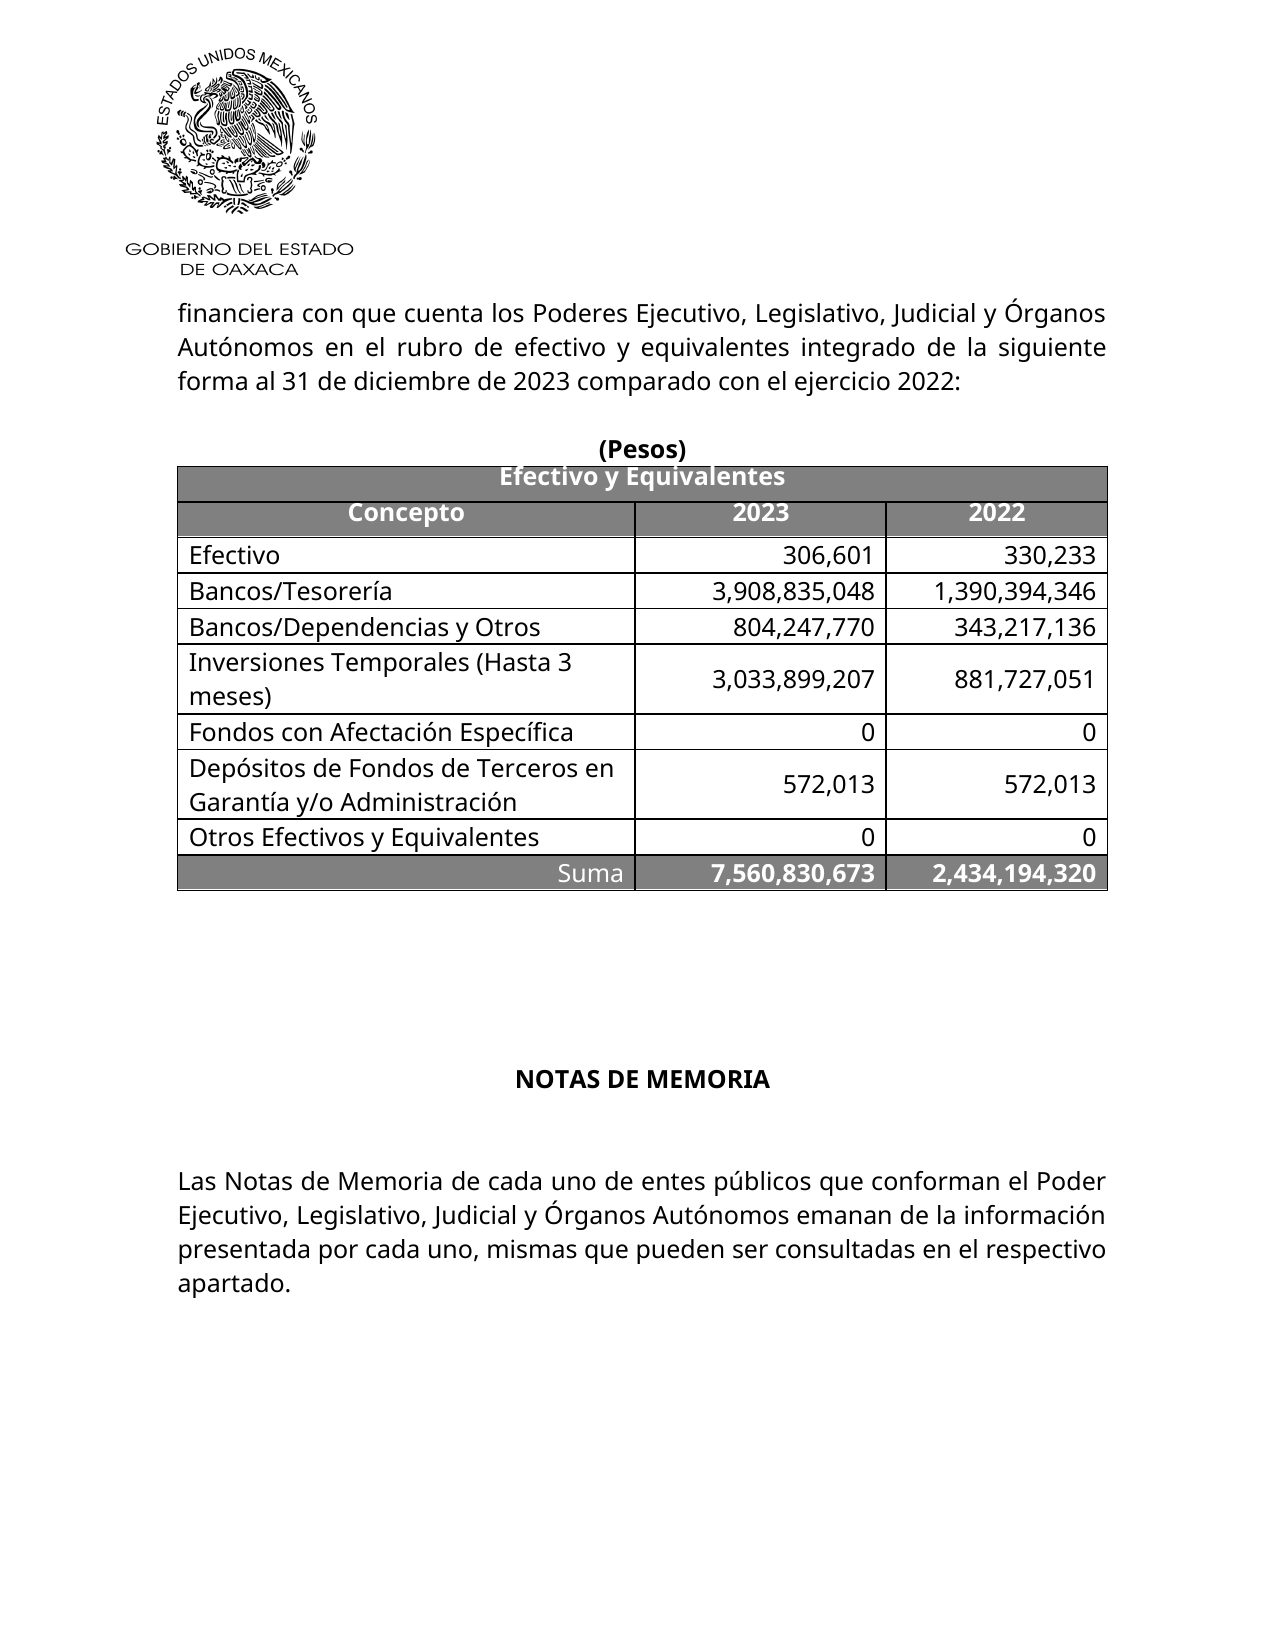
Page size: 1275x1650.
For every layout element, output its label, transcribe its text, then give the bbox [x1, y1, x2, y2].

text (Pesos) [177, 432, 1107, 466]
table_cell 0 [636, 715, 885, 749]
text Las Notas de Memoria de cada uno de entes públicos que conforman el Poder Ejecutivo, Legislativo, Judicial y Órganos Autónomos emanan de la información presentada por cada uno, mismas que pueden ser consultadas en el respectivo apartado. [177, 1164, 1107, 1300]
table_cell 306,601 [636, 538, 885, 572]
table_header Efectivo y Equivalentes [178, 467, 1107, 501]
table_cell 343,217,136 [887, 609, 1107, 643]
table_cell 3,908,835,048 [636, 574, 885, 608]
table_cell 2023 [636, 503, 885, 536]
table_cell Efectivo [178, 538, 634, 572]
table_cell 0 [636, 820, 885, 854]
table_cell 0 [887, 715, 1107, 749]
table_cell 2,434,194,320 [887, 856, 1107, 889]
table_cell 2022 [887, 503, 1107, 536]
table_cell 804,247,770 [636, 609, 885, 643]
table_cell Bancos/Tesorería [178, 574, 634, 608]
table_cell Depósitos de Fondos de Terceros en Garantía y/o Administración [178, 750, 634, 818]
table_cell 572,013 [887, 750, 1107, 818]
table_cell Concepto [178, 503, 634, 536]
text NOTAS DE MEMORIA [177, 1061, 1107, 1096]
table_cell 330,233 [887, 538, 1107, 572]
table_cell Fondos con Afectación Específica [178, 715, 634, 749]
table_cell 572,013 [636, 750, 885, 818]
table_cell 7,560,830,673 [636, 856, 885, 889]
table_cell Suma [178, 856, 634, 889]
table_cell Bancos/Dependencias y Otros [178, 609, 634, 643]
table_cell Inversiones Temporales (Hasta 3 meses) [178, 645, 634, 713]
table_cell 881,727,051 [887, 645, 1107, 713]
table_cell 1,390,394,346 [887, 574, 1107, 608]
picture [120, 42, 359, 281]
table_cell 3,033,899,207 [636, 645, 885, 713]
table_cell 0 [887, 820, 1107, 854]
table_cell Otros Efectivos y Equivalentes [178, 820, 634, 854]
